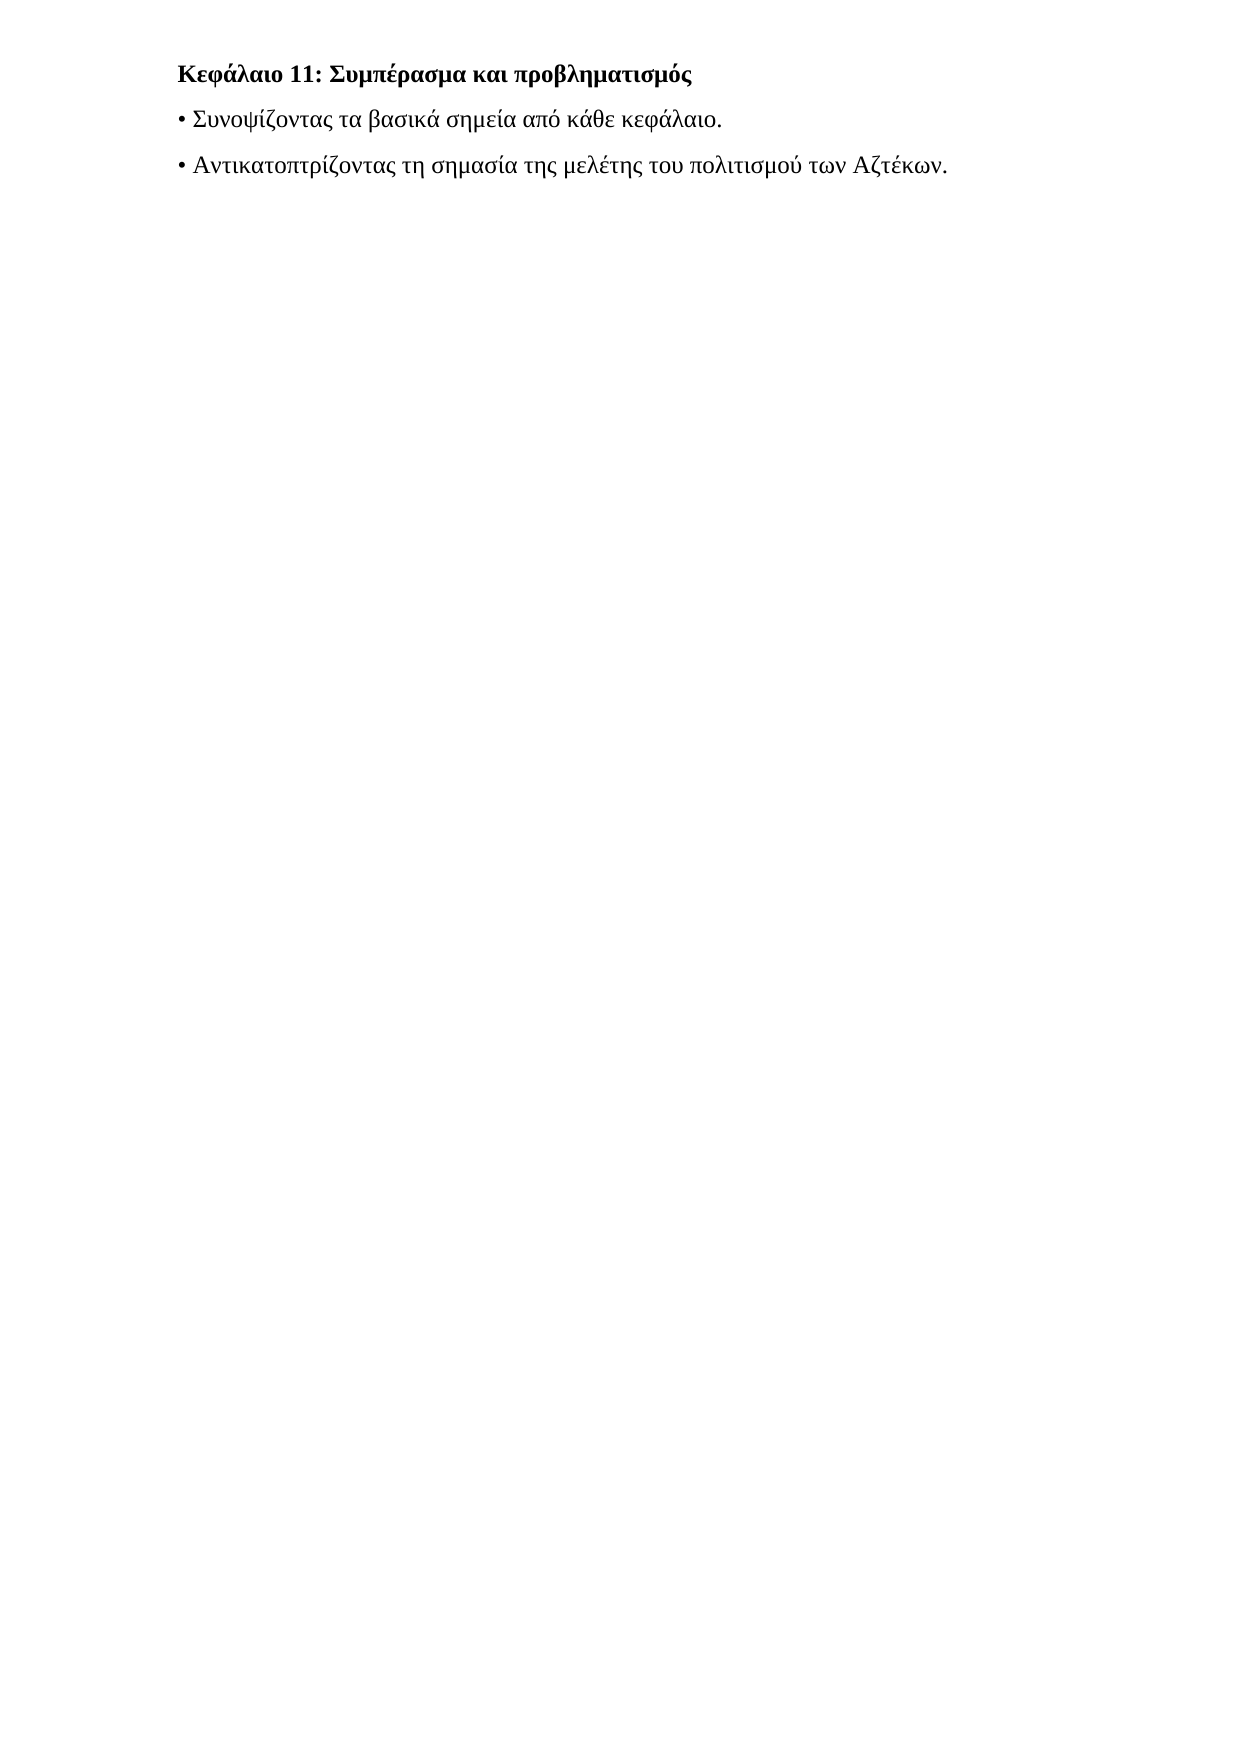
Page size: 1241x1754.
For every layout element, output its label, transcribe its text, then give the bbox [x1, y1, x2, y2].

text • Αντικατοπτρίζοντας τη σημασία της μελέτης του πολιτισμού των Αζτέκων. [177, 150, 1152, 179]
text Κεφάλαιο 11: Συμπέρασμα και προβληματισμός [177, 59, 1152, 88]
text • Συνοψίζοντας τα βασικά σημεία από κάθε κεφάλαιο. [177, 104, 1152, 133]
